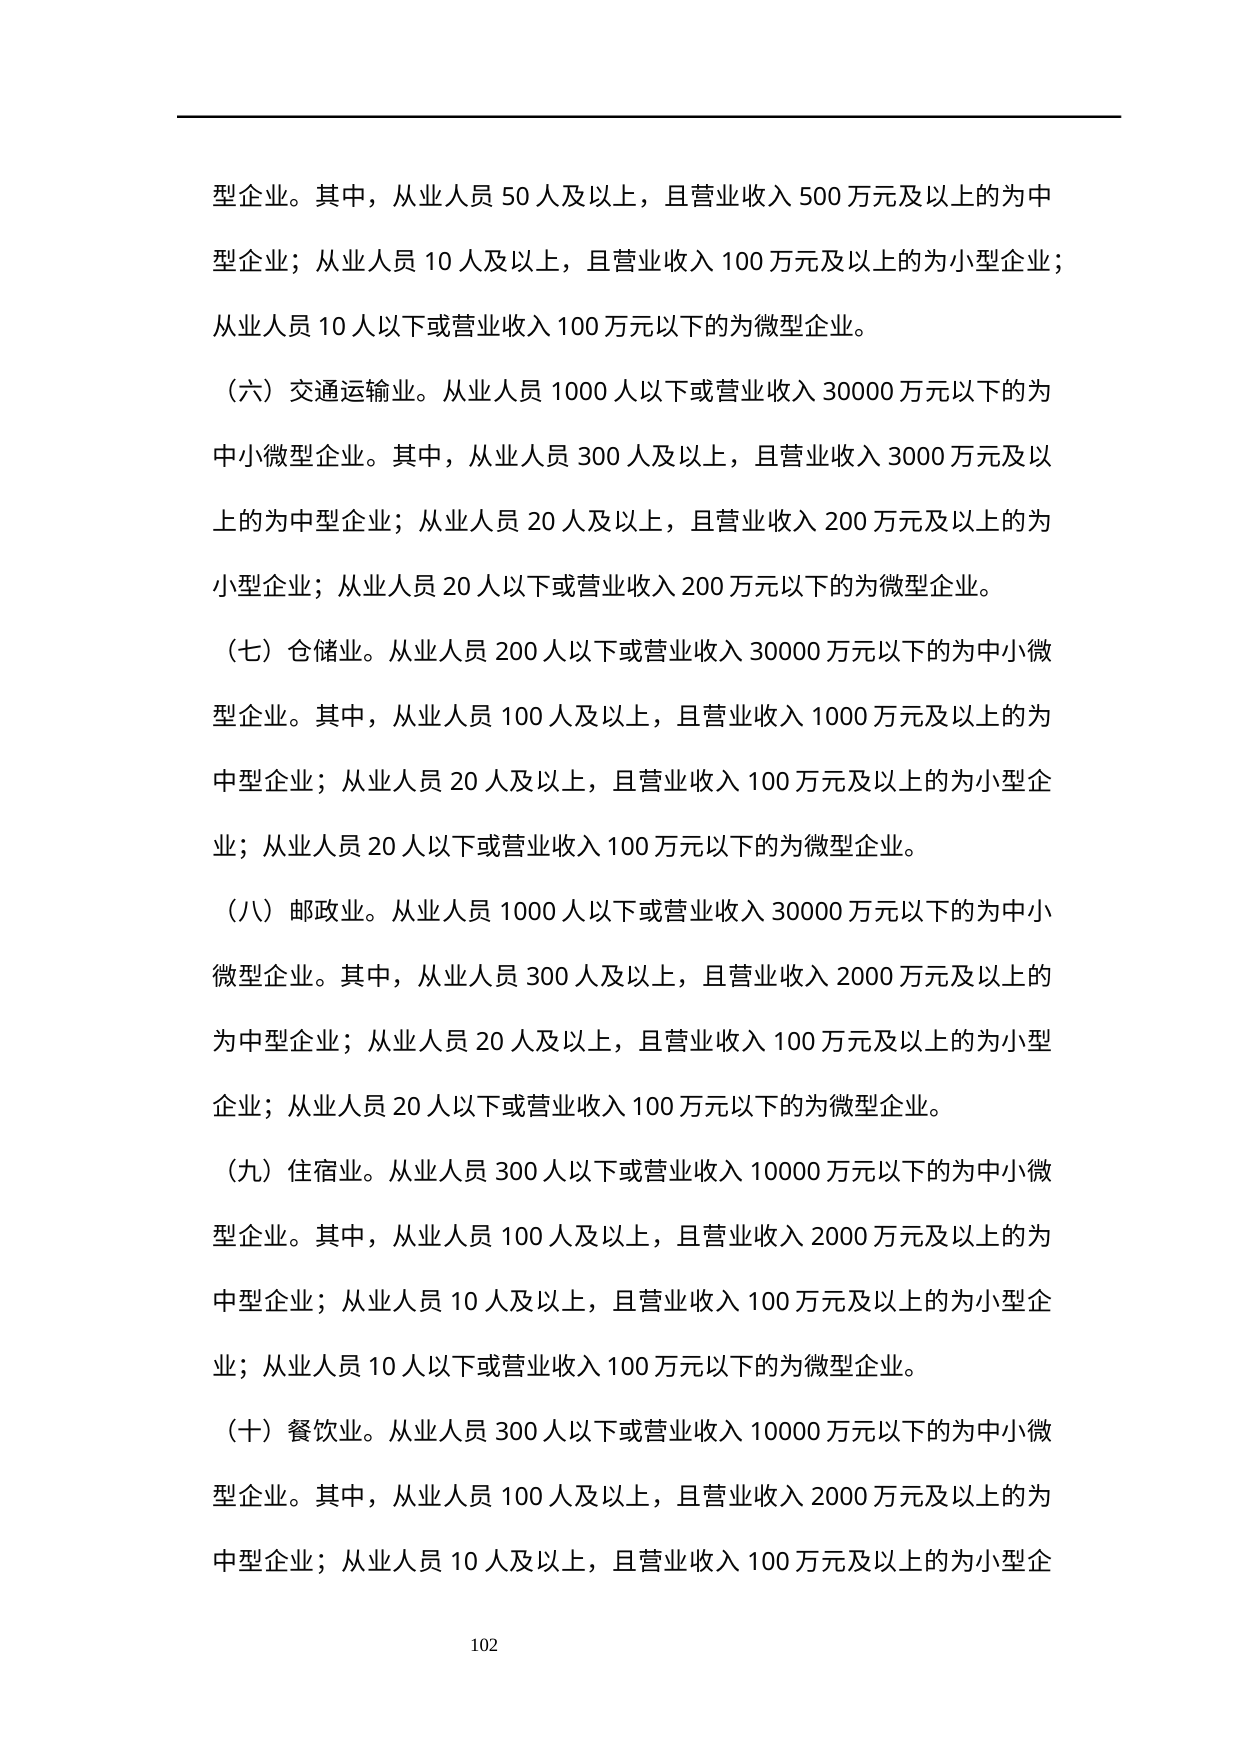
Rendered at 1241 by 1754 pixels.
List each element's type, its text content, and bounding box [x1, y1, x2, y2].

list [212, 162, 1053, 357]
list （八）邮政业。从业人员1000人以下或营业收入30000万元以下的为中小微型企业。其中，从业人员300人及以上，且营业收入2000万元及以上的为中型企业；从业人员20人及以上，且营业收入100万元及以上的为小型企业；从业人员20人以下或营业收入100万元以下的为微型企业。 [212, 877, 1053, 1137]
list （九）住宿业。从业人员300人以下或营业收入10000万元以下的为中小微型企业。其中，从业人员100人及以上，且营业收入2000万元及以上的为中型企业；从业人员10人及以上，且营业收入100万元及以上的为小型企业；从业人员10人以下或营业收入100万元以下的为微型企业。 [212, 1137, 1053, 1397]
list （六）交通运输业。从业人员1000人以下或营业收入30000万元以下的为中小微型企业。其中，从业人员300人及以上，且营业收入3000万元及以上的为中型企业；从业人员20人及以上，且营业收入200万元及以上的为小型企业；从业人员20人以下或营业收入200万元以下的为微型企业。 [212, 357, 1053, 617]
list （七）仓储业。从业人员200人以下或营业收入30000万元以下的为中小微型企业。其中，从业人员100人及以上，且营业收入1000万元及以上的为中型企业；从业人员20人及以上，且营业收入100万元及以上的为小型企业；从业人员20人以下或营业收入100万元以下的为微型企业。 [212, 617, 1053, 877]
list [212, 1397, 1053, 1592]
